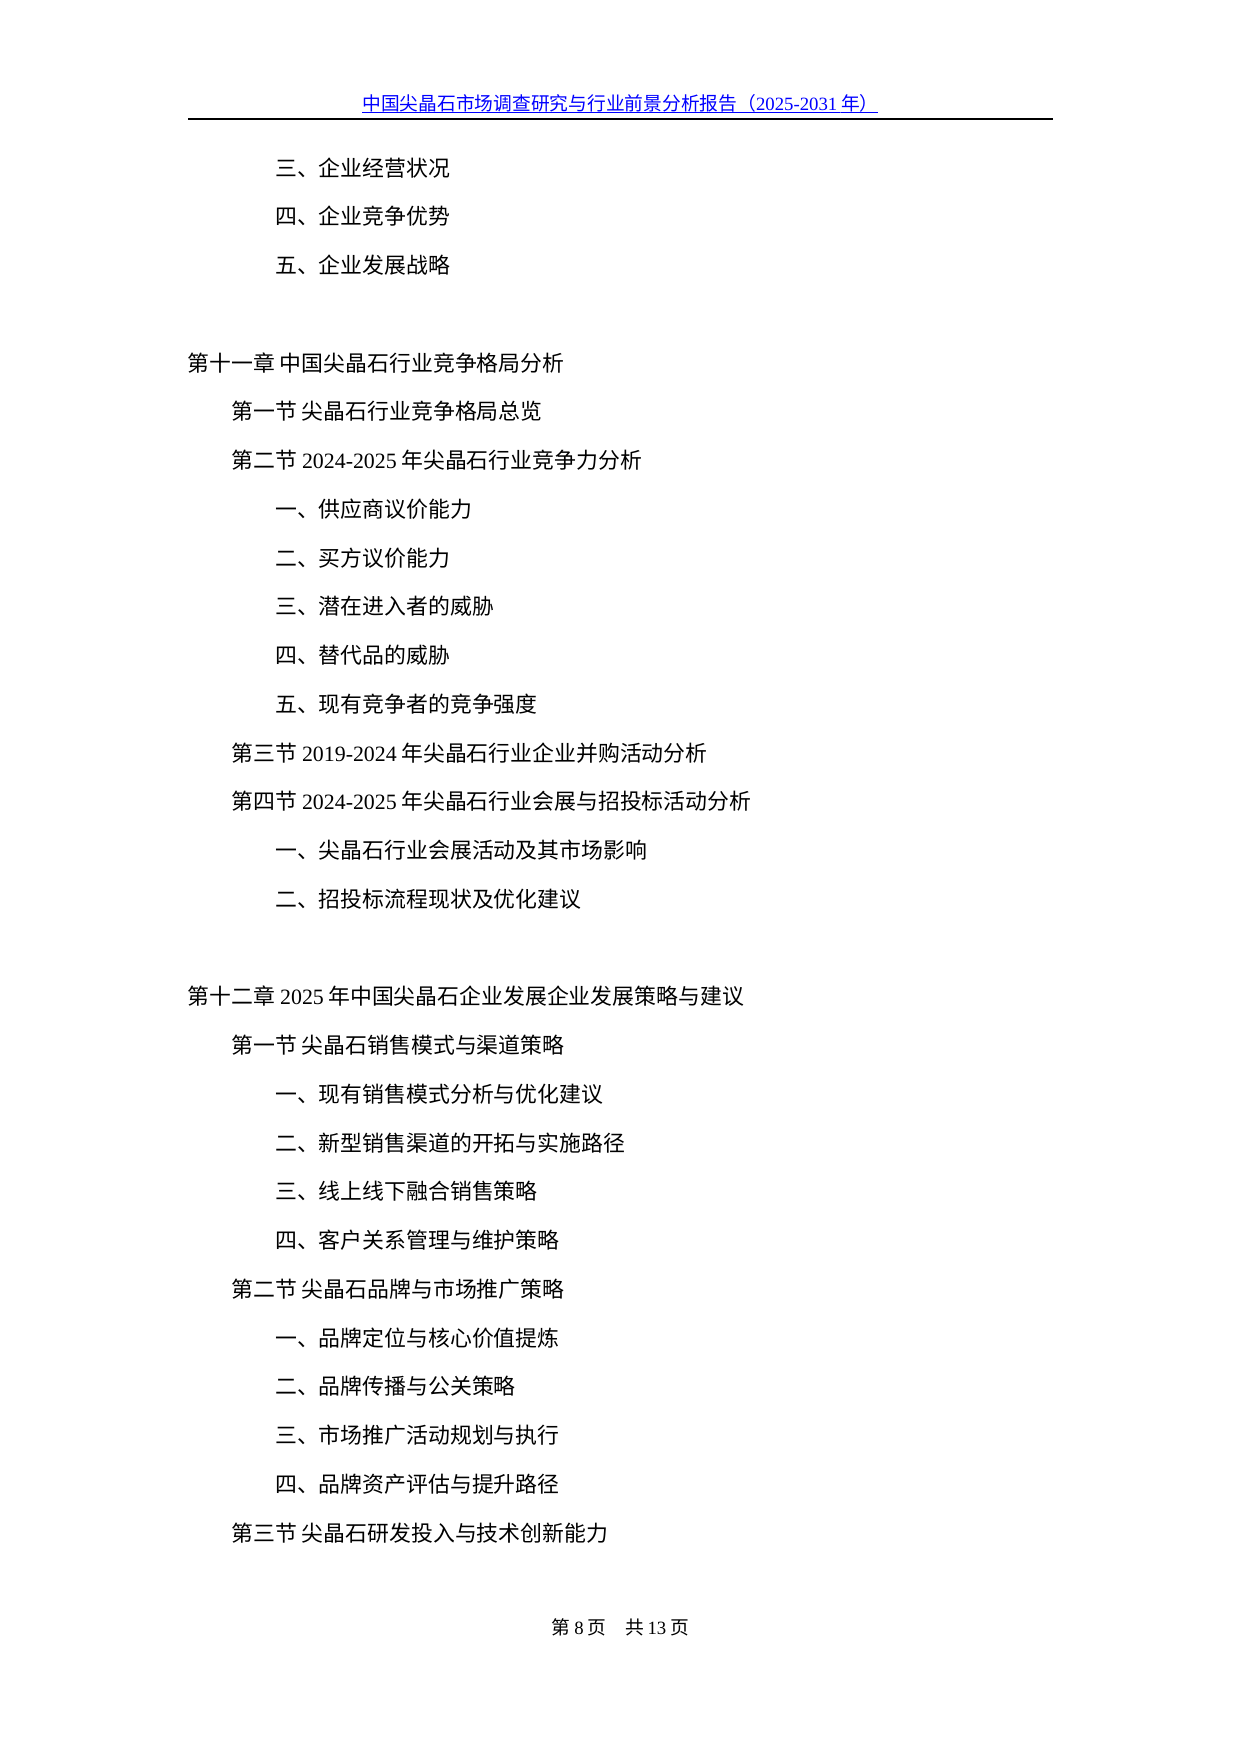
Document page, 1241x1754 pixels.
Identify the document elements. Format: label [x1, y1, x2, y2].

text [187, 150, 1053, 1548]
